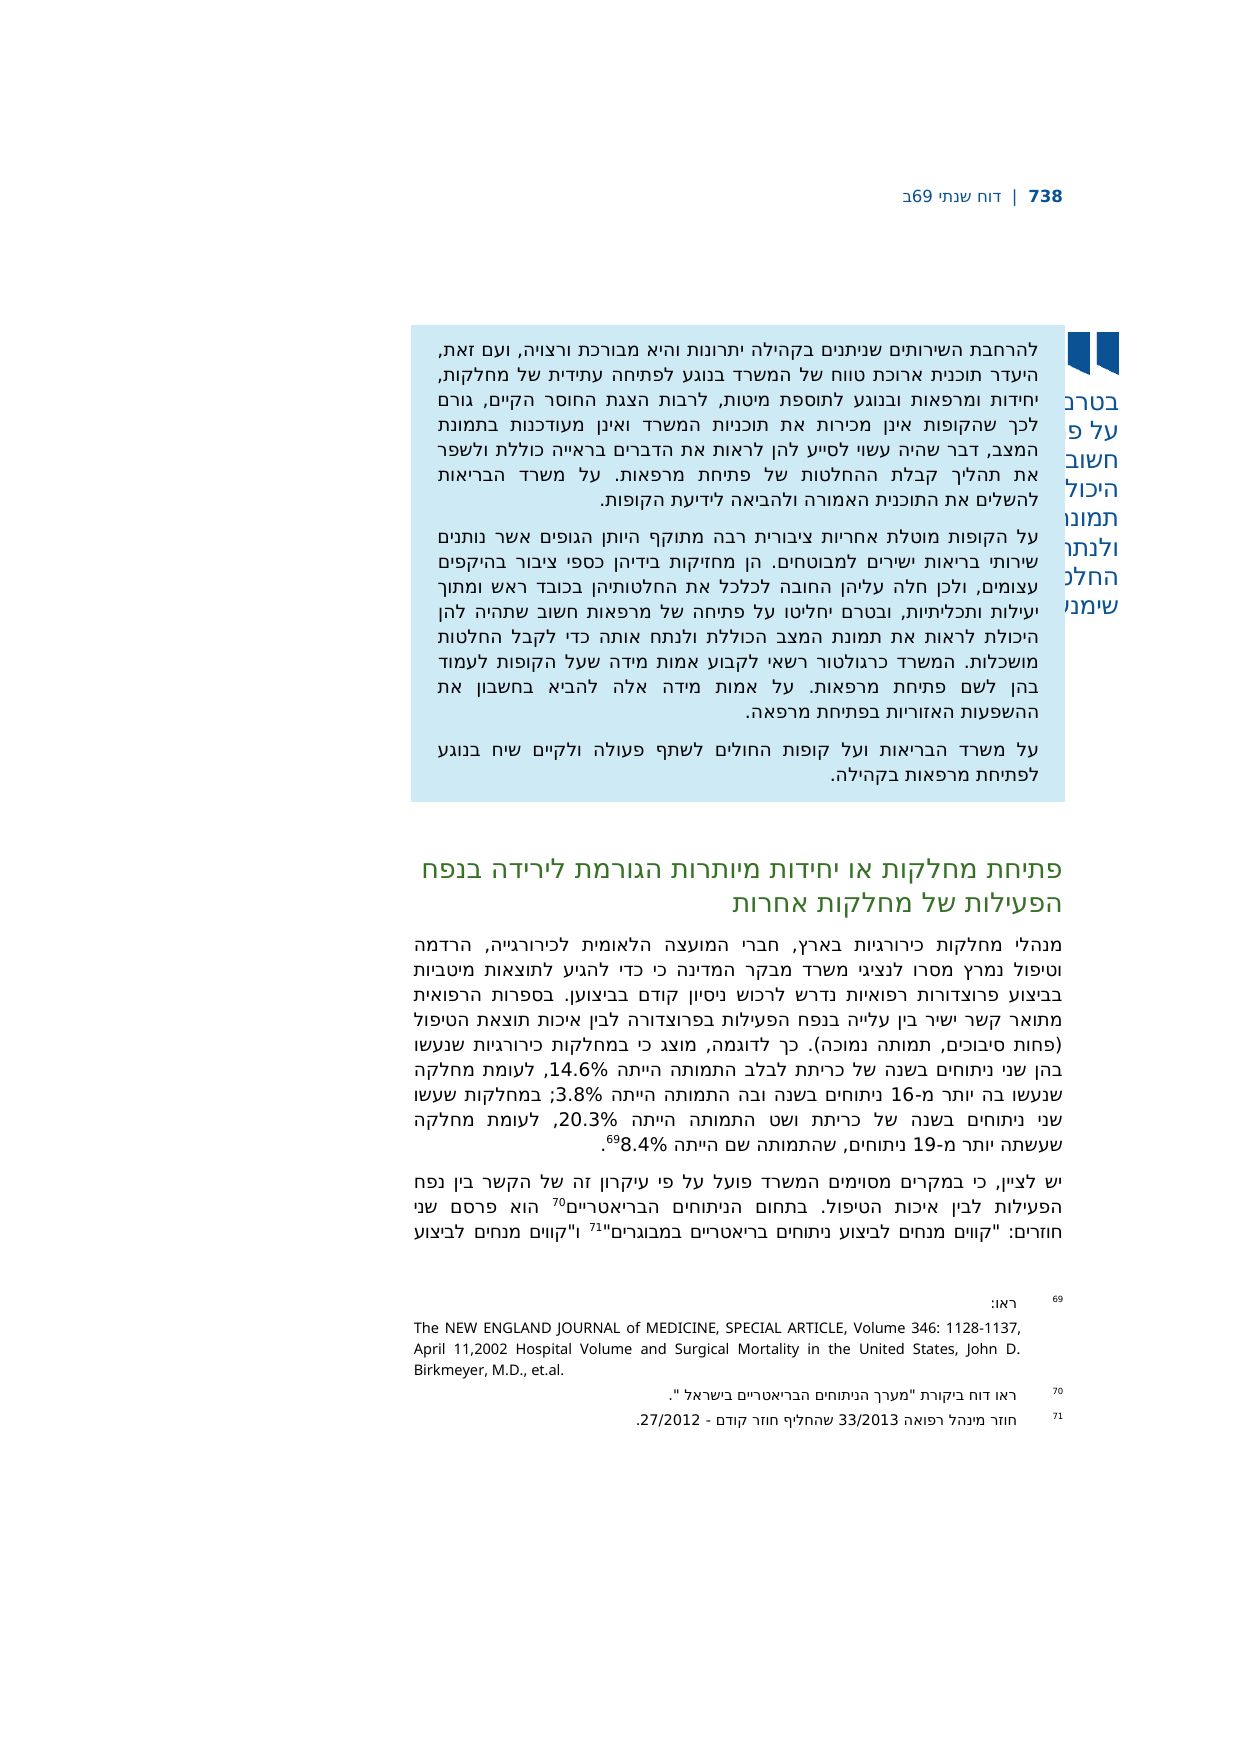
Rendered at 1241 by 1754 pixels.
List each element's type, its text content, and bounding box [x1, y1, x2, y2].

text פתיחת מחלקות או יחידות מיותרות הגורמת לירידה בנפח הפעילות של מחלקות אחרות [413, 852, 1063, 919]
text להרחבת השירותים שניתנים בקהילה יתרונות והיא מבורכת ורצויה, ועם זאת, היעדר תוכנית ארוכת טווח של המשרד בנוגע לפתיחה עתידית של מחלקות, יחידות ומרפאות ובנוגע לתוספת מיטות, לרבות הצגת החוסר הקיים, גורם לכך שהקופות אינן מכירות את תוכניות המשרד ואינן מעודכנות בתמונת המצב, דבר שהיה עשוי לסייע להן לראות את הדברים בראייה כוללת ולשפר את תהליך קבלת ההחלטות של פתיחת מרפאות. על משרד הבריאות להשלים את התוכנית האמורה ולהביאה לידיעת הקופות. [414, 328, 1062, 511]
text מנהלי מחלקות כירורגיות בארץ, חברי המועצה הלאומית לכירורגייה, הרדמה וטיפול נמרץ מסרו לנציגי משרד מבקר המדינה כי כדי להגיע לתוצאות מיטביות בביצוע פרוצדורות רפואיות נדרש לרכוש ניסיון קודם בביצוען. בספרות הרפואית מתואר קשר ישיר בין עלייה בנפח הפעילות בפרוצדורה לבין איכות תוצאת הטיפול (פחות סיבוכים, תמותה נמוכה). כך לדוגמה, מוצג כי במחלקות כירורגיות שנעשו בהן שני ניתוחים בשנה של כריתת לבלב התמותה הייתה 14.6%, לעומת מחלקה שנעשו בה יותר מ-16 ניתוחים בשנה ובה התמותה הייתה 3.8%; במחלקות שעשו שני ניתוחים בשנה של כריתת ושט התמותה הייתה 20.3%, לעומת מחלקה שעשתה יותר מ-19 ניתוחים, שהתמותה שם הייתה 8.4%. [413, 931, 1063, 1156]
picture [1067, 332, 1119, 375]
text על משרד הבריאות ועל קופות החולים לשתף פעולה ולקיים שיח בנוגע לפתיחת מרפאות בקהילה. [414, 725, 1062, 799]
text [413, 1169, 1063, 1244]
text על הקופות מוטלת אחריות ציבורית רבה מתוקף היותן הגופים אשר נותנים שירותי בריאות ישירים למבוטחים. הן מחזיקות בידיהן כספי ציבור בהיקפים עצומים, ולכן חלה עליהן החובה לכלכל את החלטותיהן בכובד ראש ומתוך יעילות ותכליתיות, ובטרם יחליטו על פתיחה של מרפאות חשוב שתהיה להן היכולת לראות את תמונת המצב הכוללת ולנתח אותה כדי לקבל החלטות מושכלות. המשרד כרגולטור רשאי לקבוע אמות מידה שעל הקופות לעמוד בהן לשם פתיחת מרפאות. על אמות מידה אלה להביא בחשבון את ההשפעות האזוריות בפתיחת מרפאה. [414, 512, 1062, 724]
